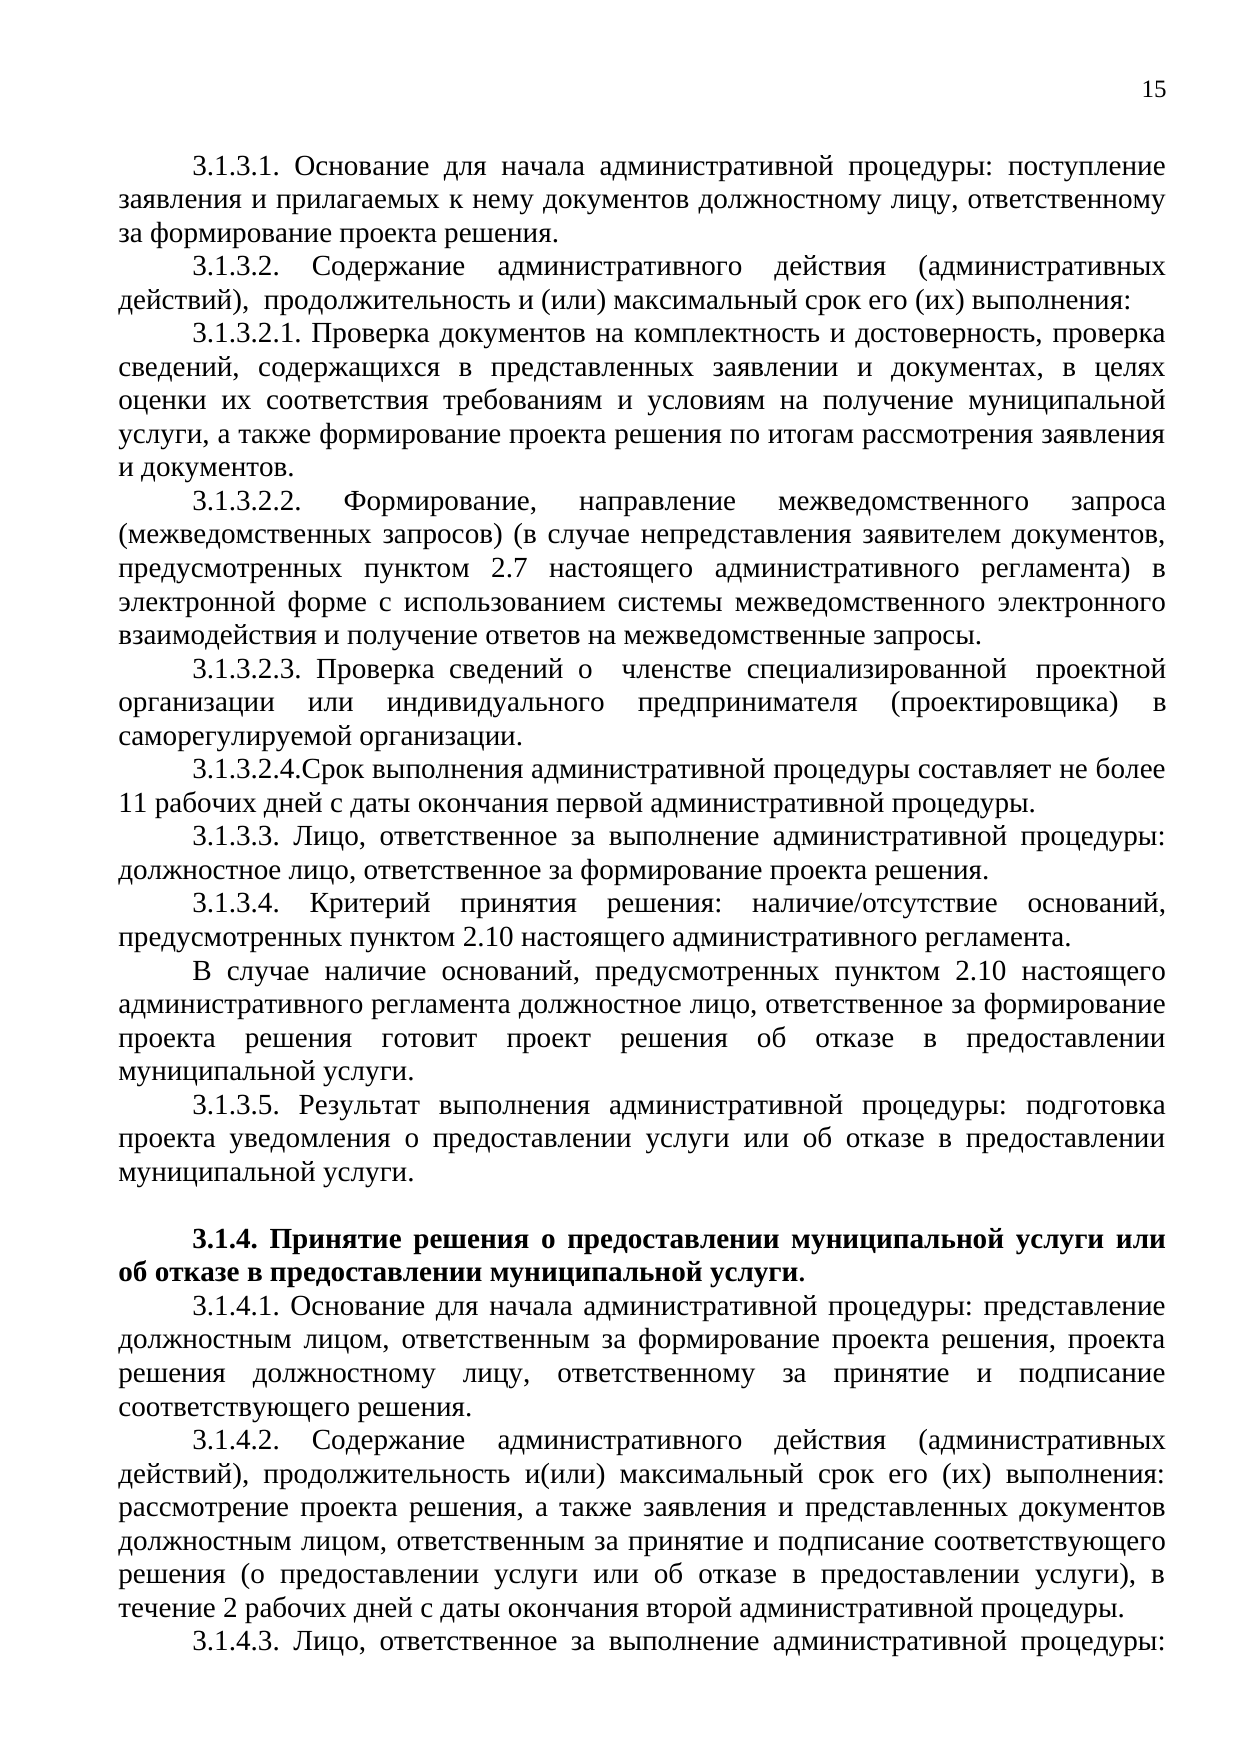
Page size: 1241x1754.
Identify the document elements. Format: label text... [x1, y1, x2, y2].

text 3.1.3.3. Лицо, ответственное за выполнение административной процедуры: должностное лицо, ответственное за формирование проекта решения. [118, 818, 1167, 886]
text 3.1.3.2.3. Проверка сведений о членстве специализированной проектной организации или индивидуального предпринимателя (проектировщика) в саморегулируемой организации. [118, 651, 1167, 751]
text 3.1.4.2. Содержание административного действия (административных действий), продолжительность и(или) максимальный срок его (их) выполнения: рассмотрение проекта решения, а также заявления и представленных документов должностным лицом, ответственным за принятие и подписание соответствующего решения (о предоставлении услуги или об отказе в предоставлении услуги), в течение 2 рабочих дней с даты окончания второй административной процедуры. [118, 1422, 1167, 1623]
text 3.1.3.2.1. Проверка документов на комплектность и достоверность, проверка сведений, содержащихся в представленных заявлении и документах, в целях оценки их соответствия требованиям и условиям на получение муниципальной услуги, а также формирование проекта решения по итогам рассмотрения заявления и документов. [118, 315, 1167, 483]
text 3.1.3.2. Содержание административного действия (административных действий), продолжительность и (или) максимальный срок его (их) выполнения: [118, 248, 1167, 315]
text 3.1.3.2.2. Формирование, направление межведомственного запроса (межведомственных запросов) (в случае непредставления заявителем документов, предусмотренных пунктом 2.7 настоящего административного регламента) в электронной форме с использованием системы межведомственного электронного взаимодействия и получение ответов на межведомственные запросы. [118, 483, 1167, 651]
text 3.1.3.5. Результат выполнения административной процедуры: подготовка проекта уведомления о предоставлении услуги или об отказе в предоставлении муниципальной услуги. [118, 1087, 1167, 1187]
title 3.1.3.1. Основание для начала административной процедуры: поступление заявления и прилагаемых к нему документов должностному лицу, ответственному за формирование проекта решения. [118, 148, 1167, 248]
text 3.1.3.2.4.Срок выполнения административной процедуры составляет не более 11 рабочих дней с даты окончания первой административной процедуры. [118, 751, 1167, 818]
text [118, 1623, 1167, 1657]
text 3.1.4. Принятие решения о предоставлении муниципальной услуги или об отказе в предоставлении муниципальной услуги. [118, 1221, 1167, 1288]
text В случае наличие оснований, предусмотренных пунктом 2.10 настоящего административного регламента должностное лицо, ответственное за формирование проекта решения готовит проект решения об отказе в предоставлении муниципальной услуги. [118, 953, 1167, 1087]
text 3.1.3.4. Критерий принятия решения: наличие/отсутствие оснований, предусмотренных пунктом 2.10 настоящего административного регламента. [118, 886, 1167, 953]
text 3.1.4.1. Основание для начала административной процедуры: представление должностным лицом, ответственным за формирование проекта решения, проекта решения должностному лицу, ответственному за принятие и подписание соответствующего решения. [118, 1288, 1167, 1422]
